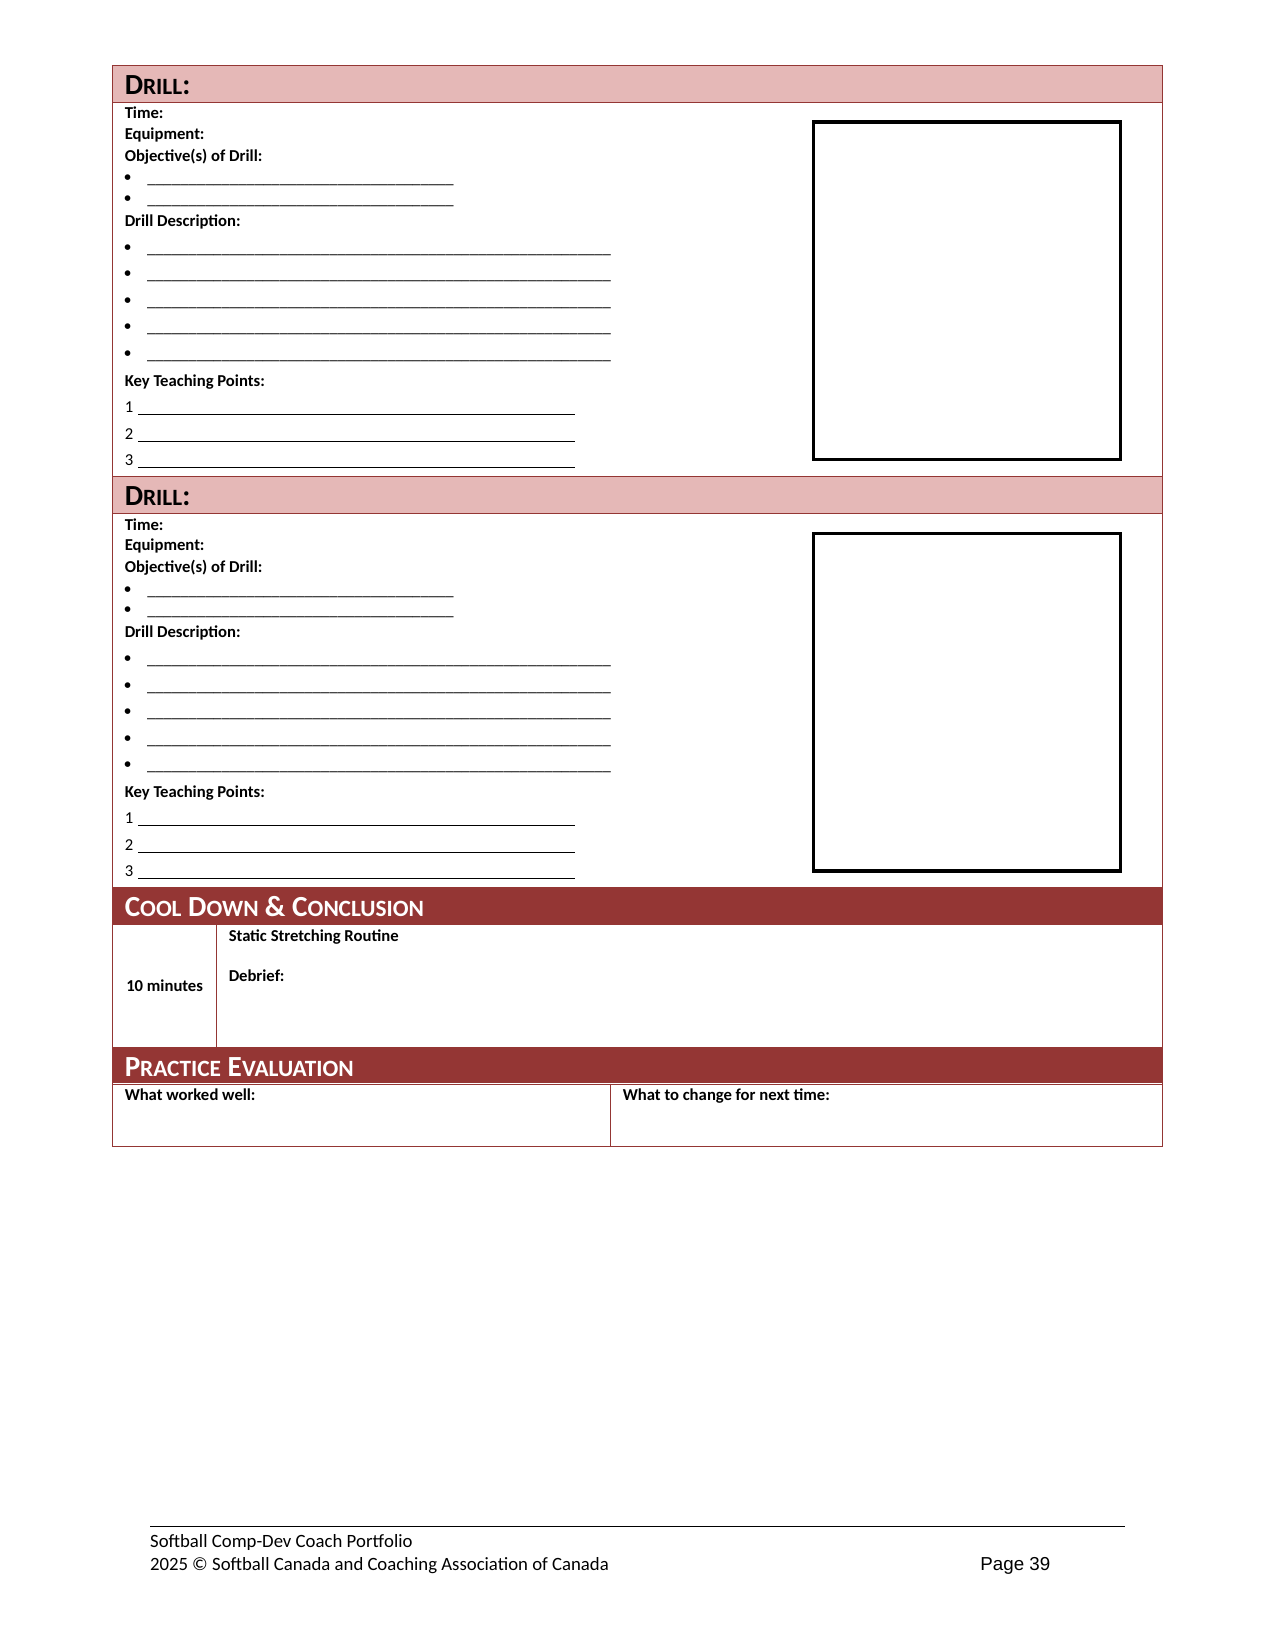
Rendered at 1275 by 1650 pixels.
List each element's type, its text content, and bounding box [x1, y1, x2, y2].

table_cell What worked well: [113, 1085, 610, 1146]
table_cell 10 minutes [113, 925, 216, 1047]
table_cell Cool Down & Conclusion [113, 888, 1162, 924]
table_cell Drill: [113, 66, 1162, 102]
table_cell Practice Evaluation [113, 1048, 1162, 1083]
table_cell What to change for next time: [611, 1085, 1162, 1146]
table_cell Drill: [113, 477, 1162, 513]
table_cell Static Stretching Routine Debrief: [217, 925, 1162, 1047]
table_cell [113, 103, 1162, 476]
